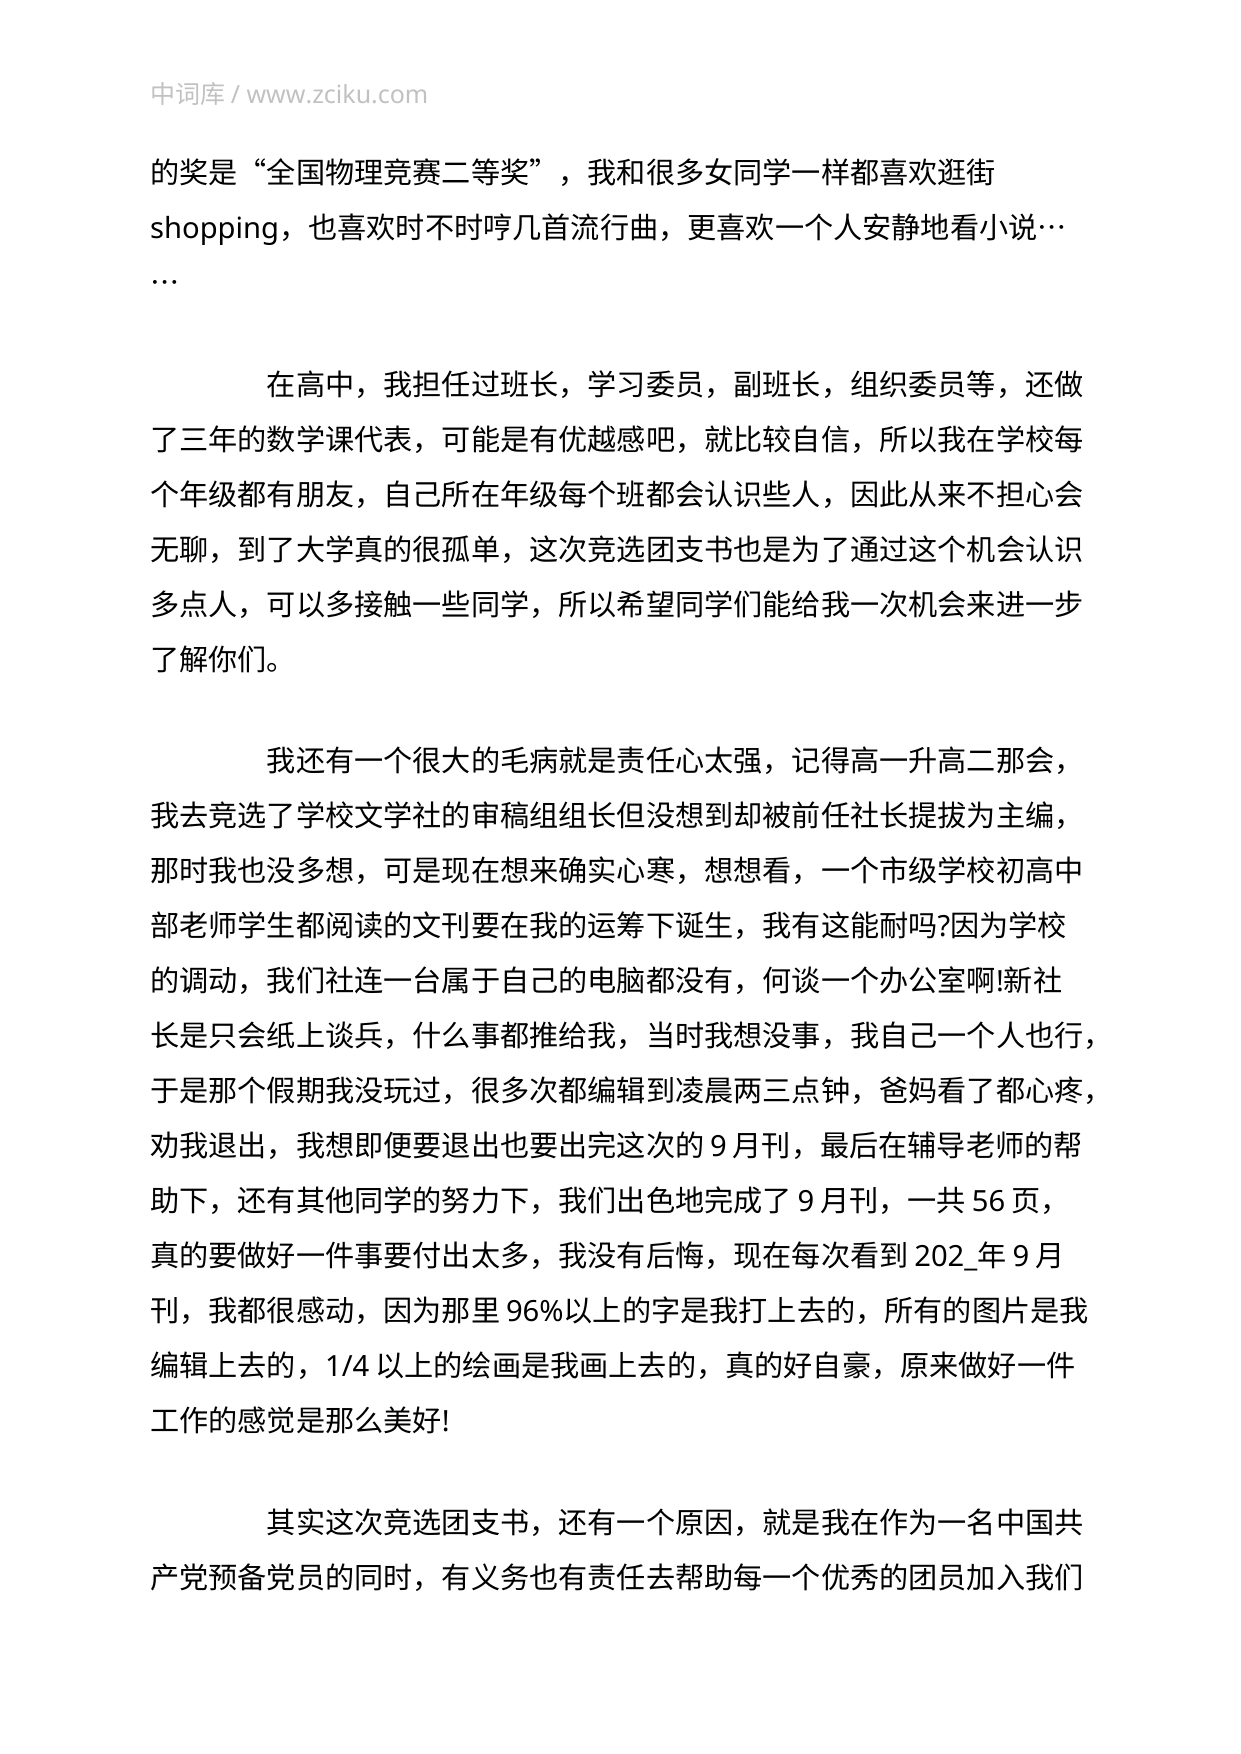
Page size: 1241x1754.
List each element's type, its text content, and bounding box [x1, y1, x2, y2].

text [150, 1499, 1090, 1597]
text 在高中，我担任过班长，学习委员，副班长，组织委员等，还做了三年的数学课代表，可能是有优越感吧，就比较自信，所以我在学校每个年级都有朋友，自己所在年级每个班都会认识些人，因此从来不担心会无聊，到了大学真的很孤单，这次竞选团支书也是为了通过这个机会认识多点人，可以多接触一些同学，所以希望同学们能给我一次机会来进一步了解你们。 [150, 362, 1090, 678]
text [150, 150, 1090, 302]
text 我还有一个很大的毛病就是责任心太强，记得高一升高二那会，我去竞选了学校文学社的审稿组组长但没想到却被前任社长提拔为主编，那时我也没多想，可是现在想来确实心寒，想想看，一个市级学校初高中部老师学生都阅读的文刊要在我的运筹下诞生，我有这能耐吗?因为学校的调动，我们社连一台属于自己的电脑都没有，何谈一个办公室啊!新社长是只会纸上谈兵，什么事都推给我，当时我想没事，我自己一个人也行，于是那个假期我没玩过，很多次都编辑到凌晨两三点钟，爸妈看了都心疼，劝我退出，我想即便要退出也要出完这次的9月刊，最后在辅导老师的帮助下，还有其他同学的努力下，我们出色地完成了9月刊，一共56页，真的要做好一件事要付出太多，我没有后悔，现在每次看到202_年9月刊，我都很感动，因为那里96%以上的字是我打上去的，所有的图片是我编辑上去的，1/4以上的绘画是我画上去的，真的好自豪，原来做好一件工作的感觉是那么美好! [150, 738, 1090, 1440]
